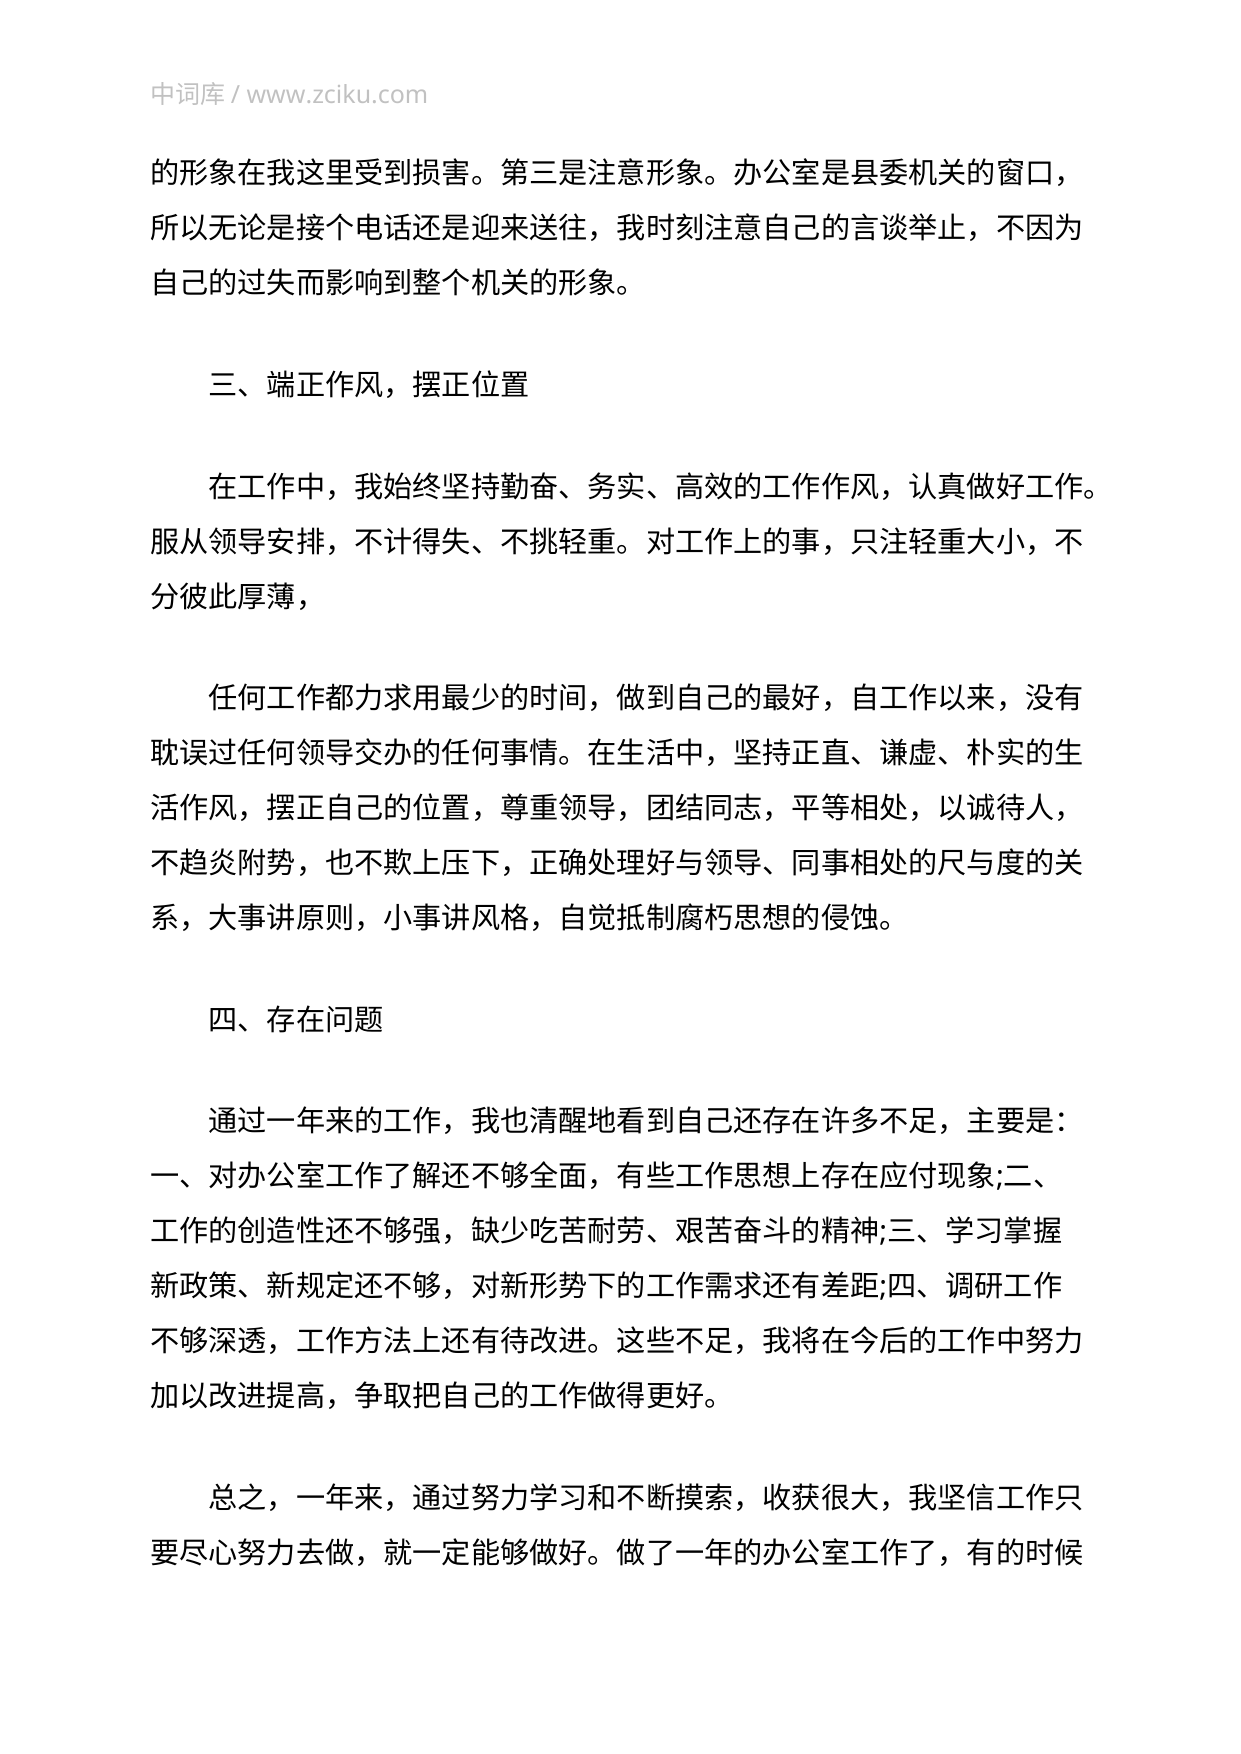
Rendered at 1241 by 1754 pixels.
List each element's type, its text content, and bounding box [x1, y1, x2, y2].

text 四、存在问题 [150, 996, 1090, 1038]
text 通过一年来的工作，我也清醒地看到自己还存在许多不足，主要是：一、对办公室工作了解还不够全面，有些工作思想上存在应付现象;二、工作的创造性还不够强，缺少吃苦耐劳、艰苦奋斗的精神;三、学习掌握新政策、新规定还不够，对新形势下的工作需求还有差距;四、调研工作不够深透，工作方法上还有待改进。这些不足，我将在今后的工作中努力加以改进提高，争取把自己的工作做得更好。 [150, 1098, 1090, 1415]
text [150, 1474, 1090, 1572]
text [150, 150, 1090, 302]
text 任何工作都力求用最少的时间，做到自己的最好，自工作以来，没有耽误过任何领导交办的任何事情。在生活中，坚持正直、谦虚、朴实的生活作风，摆正自己的位置，尊重领导，团结同志，平等相处，以诚待人，不趋炎附势，也不欺上压下，正确处理好与领导、同事相处的尺与度的关系，大事讲原则，小事讲风格，自觉抵制腐朽思想的侵蚀。 [150, 675, 1090, 937]
text 三、端正作风，摆正位置 [150, 362, 1090, 404]
text 在工作中，我始终坚持勤奋、务实、高效的工作作风，认真做好工作。服从领导安排，不计得失、不挑轻重。对工作上的事，只注轻重大小，不分彼此厚薄， [150, 463, 1090, 615]
